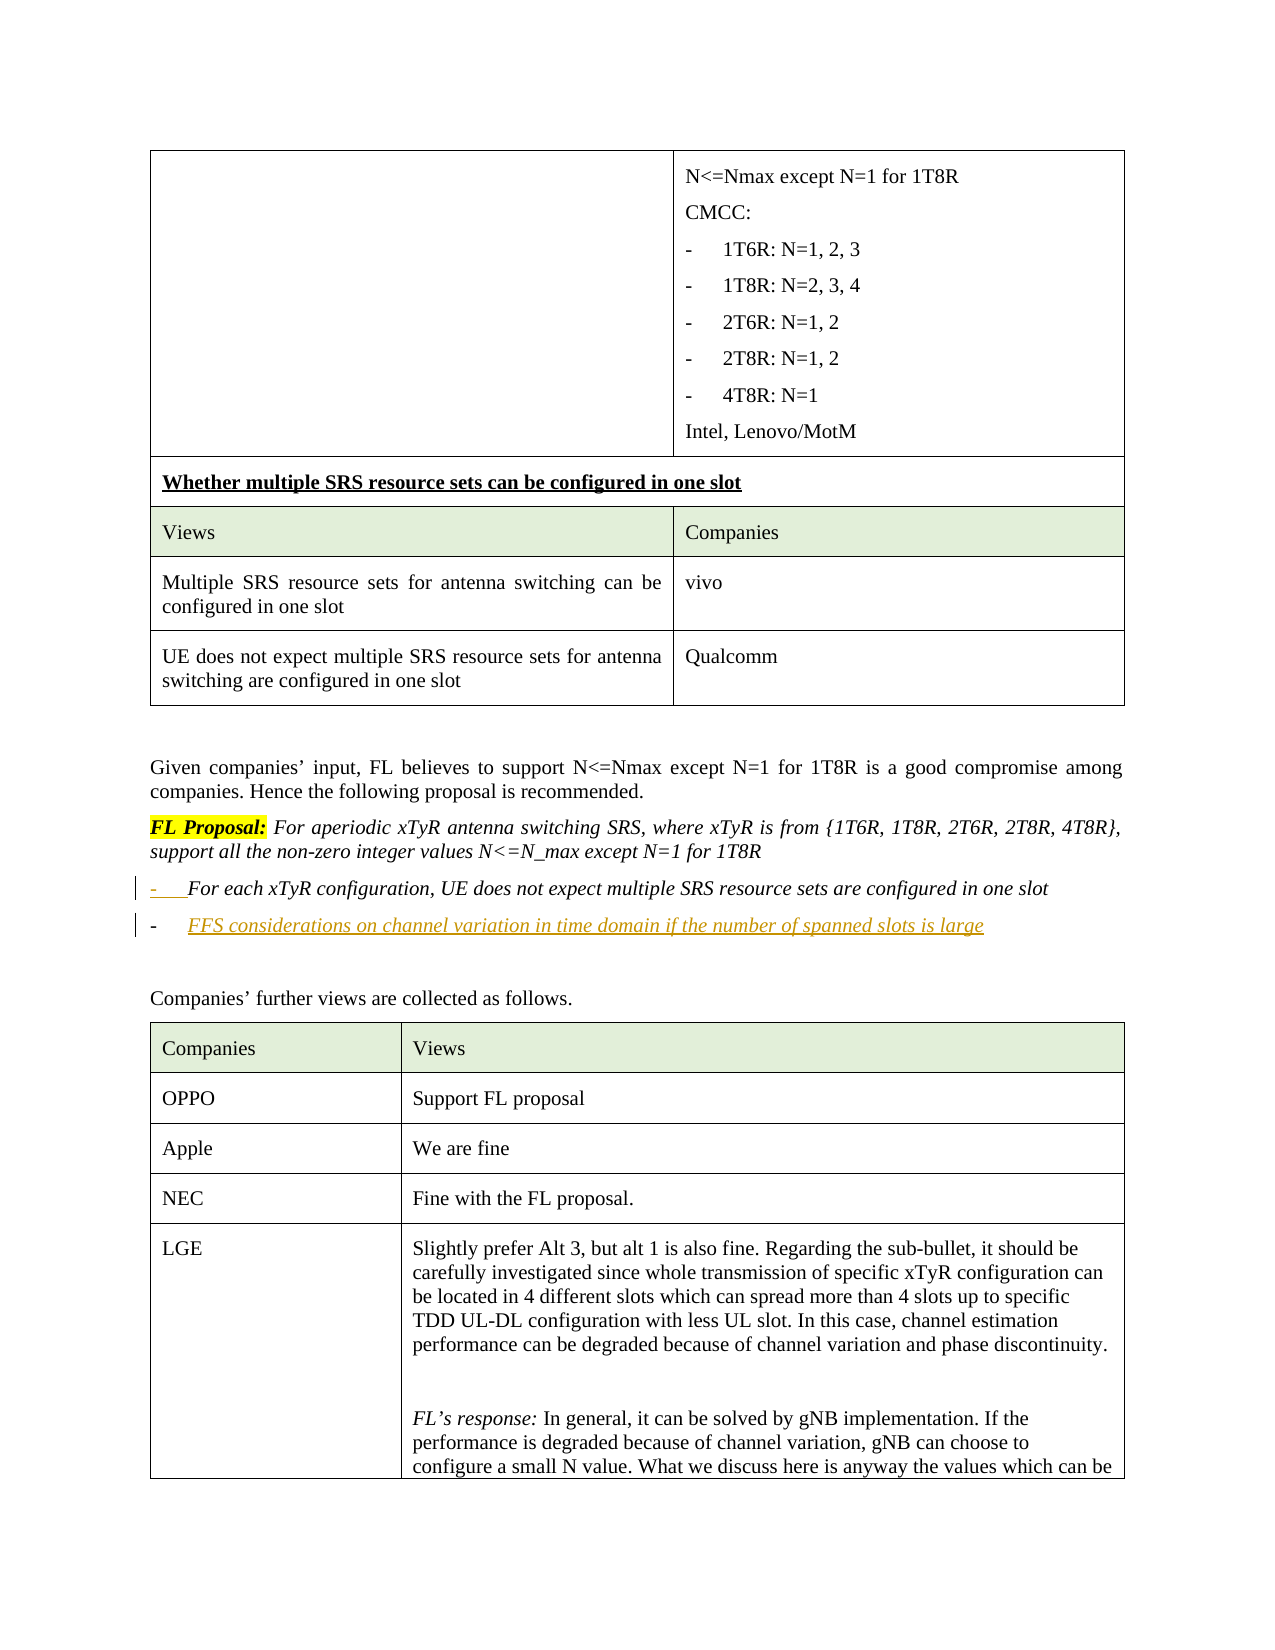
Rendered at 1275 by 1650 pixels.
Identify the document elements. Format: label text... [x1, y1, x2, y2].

table_cell Apple [151, 1124, 401, 1172]
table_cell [674, 151, 1124, 456]
table_cell Whether multiple SRS resource sets can be configured in one slot [151, 457, 1124, 506]
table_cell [402, 1224, 1124, 1478]
table_cell vivo [674, 557, 1124, 630]
table_cell Fine with the FL proposal. [402, 1174, 1124, 1223]
text FL Proposal: For aperiodic xTyR antenna switching SRS, where xTyR is from {1T6R, 1T8R, 2T6R, 2T8R, 4T8R}, support all the non-zero integer values N<=N_max except N=1 for 1T8R [150, 815, 1125, 863]
table_cell UE does not expect multiple SRS resource sets for antenna switching are configured in one slot [151, 631, 673, 704]
table_cell Multiple SRS resource sets for antenna switching can be configured in one slot [151, 557, 673, 630]
table_cell We are fine [402, 1124, 1124, 1172]
table_cell OPPO [151, 1073, 401, 1122]
table_cell Support FL proposal [402, 1073, 1124, 1122]
text Given companies’ input, FL believes to support N<=Nmax except N=1 for 1T8R is a good compromise among companies. Hence the following proposal is recommended. [150, 755, 1125, 803]
table_cell Views [151, 507, 673, 556]
table_header Views [402, 1023, 1124, 1072]
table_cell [151, 151, 673, 456]
text Companies’ further views are collected as follows. [150, 986, 1125, 1010]
table_cell LGE [151, 1224, 401, 1478]
table_cell Qualcomm [674, 631, 1124, 704]
table_header Companies [151, 1023, 401, 1072]
list For each xTyR configuration, UE does not expect multiple SRS resource sets are configured in one slot [150, 876, 1125, 900]
table_cell NEC [151, 1174, 401, 1223]
table_cell Companies [674, 507, 1124, 556]
